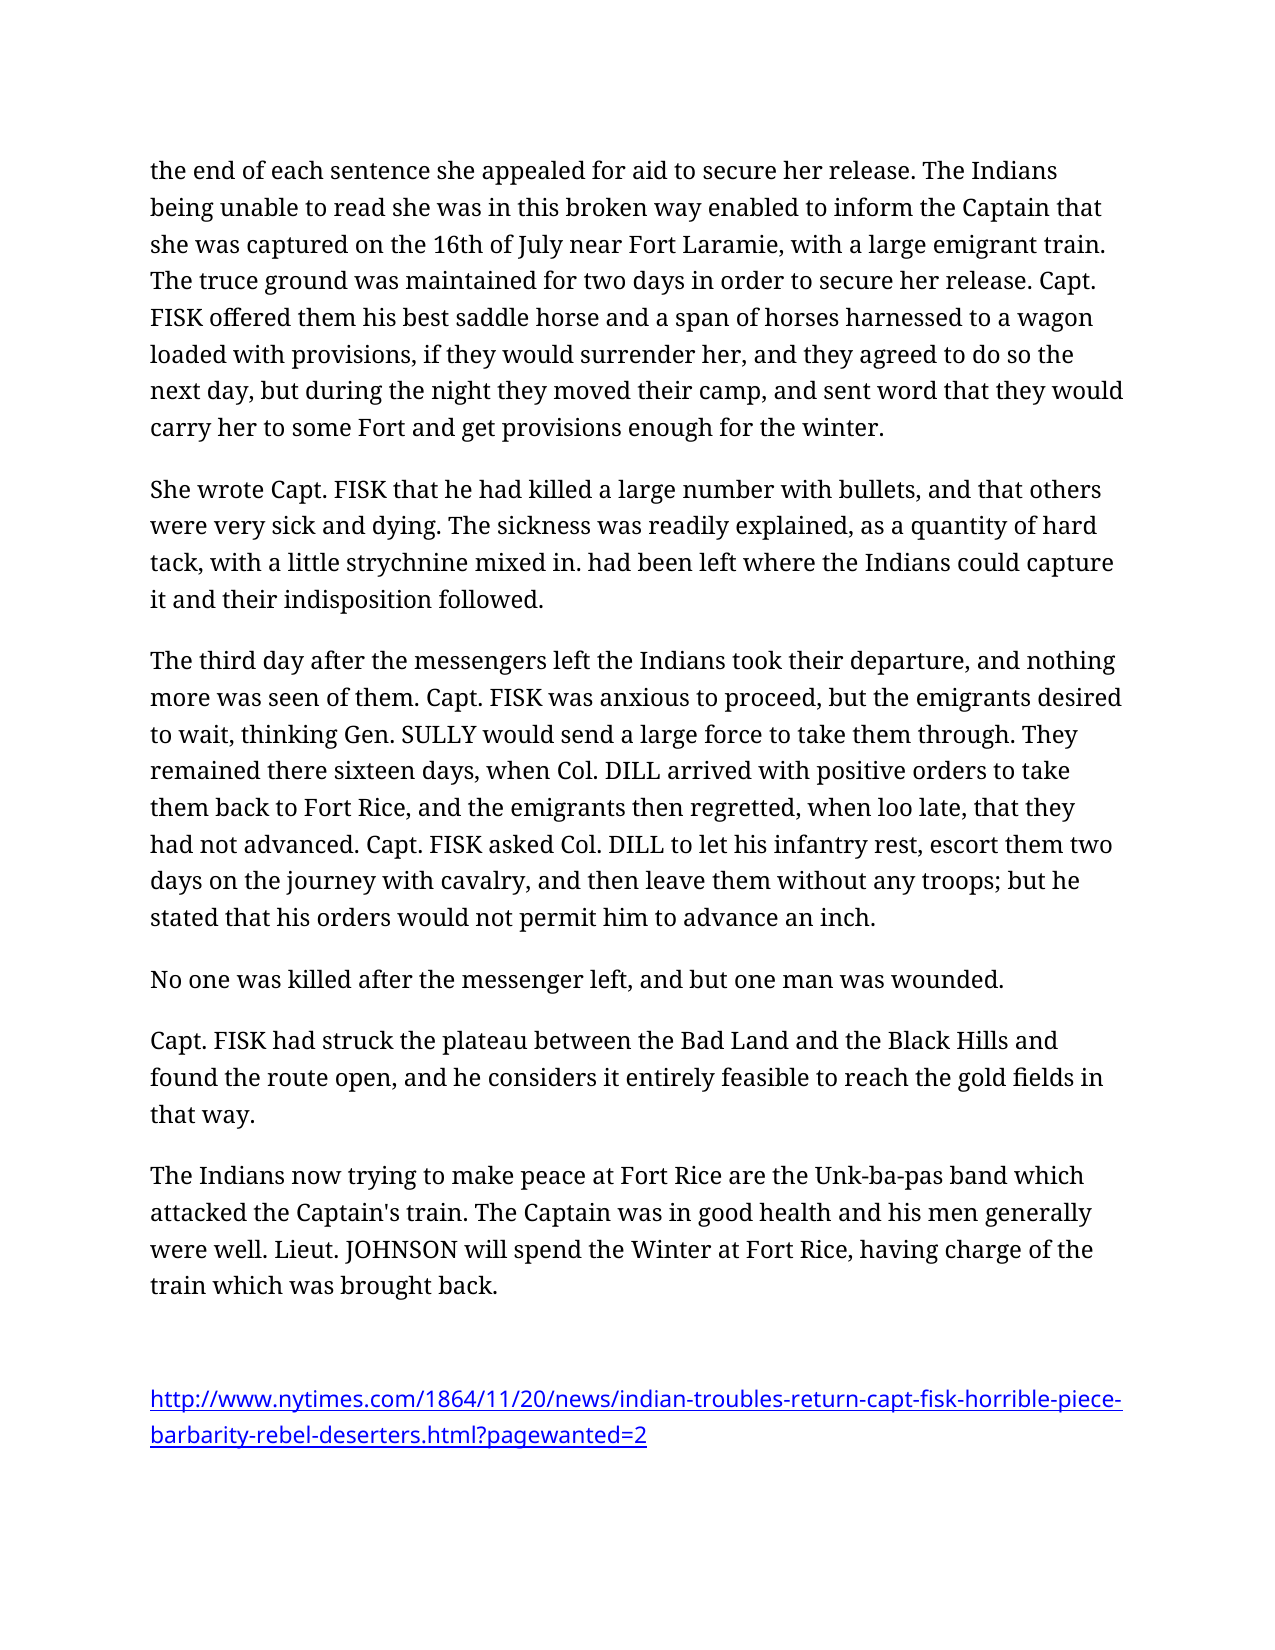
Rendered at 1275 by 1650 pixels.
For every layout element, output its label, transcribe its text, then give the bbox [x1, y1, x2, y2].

text No one was killed after the messenger left, and but one man was wounded. [150, 958, 1125, 995]
text Capt. FISK had struck the plateau between the Bad Land and the Black Hills and found the route open, and he considers it entirely feasible to reach the gold fields in that way. [150, 1020, 1125, 1130]
text She wrote Capt. FISK that he had killed a large number with bullets, and that others were very sick and dying. The sickness was readily explained, as a quantity of hard tack, with a little strychnine mixed in. had been left where the Indians could capture it and their indisposition followed. [150, 468, 1125, 615]
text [150, 150, 1125, 443]
text http://www.nytimes.com/1864/11/20/news/indian-troubles-return-capt-fisk-horrible-piece-barbarity-rebel-deserters.html?pagewanted=2 [150, 1383, 1125, 1451]
text The third day after the messengers left the Indians took their departure, and nothing more was seen of them. Capt. FISK was anxious to proceed, but the emigrants desired to wait, thinking Gen. SULLY would send a large force to take them through. They remained there sixteen days, when Col. DILL arrived with positive orders to take them back to Fort Rice, and the emigrants then regretted, when loo late, that they had not advanced. Capt. FISK asked Col. DILL to let his infantry rest, escort them two days on the journey with cavalry, and then leave them without any troops; but he stated that his orders would not permit him to advance an inch. [150, 640, 1125, 933]
text The Indians now trying to make peace at Fort Rice are the Unk-ba-pas band which attacked the Captain's train. The Captain was in good health and his men generally were well. Lieut. JOHNSON will spend the Winter at Fort Rice, having charge of the train which was brought back. [150, 1155, 1125, 1302]
